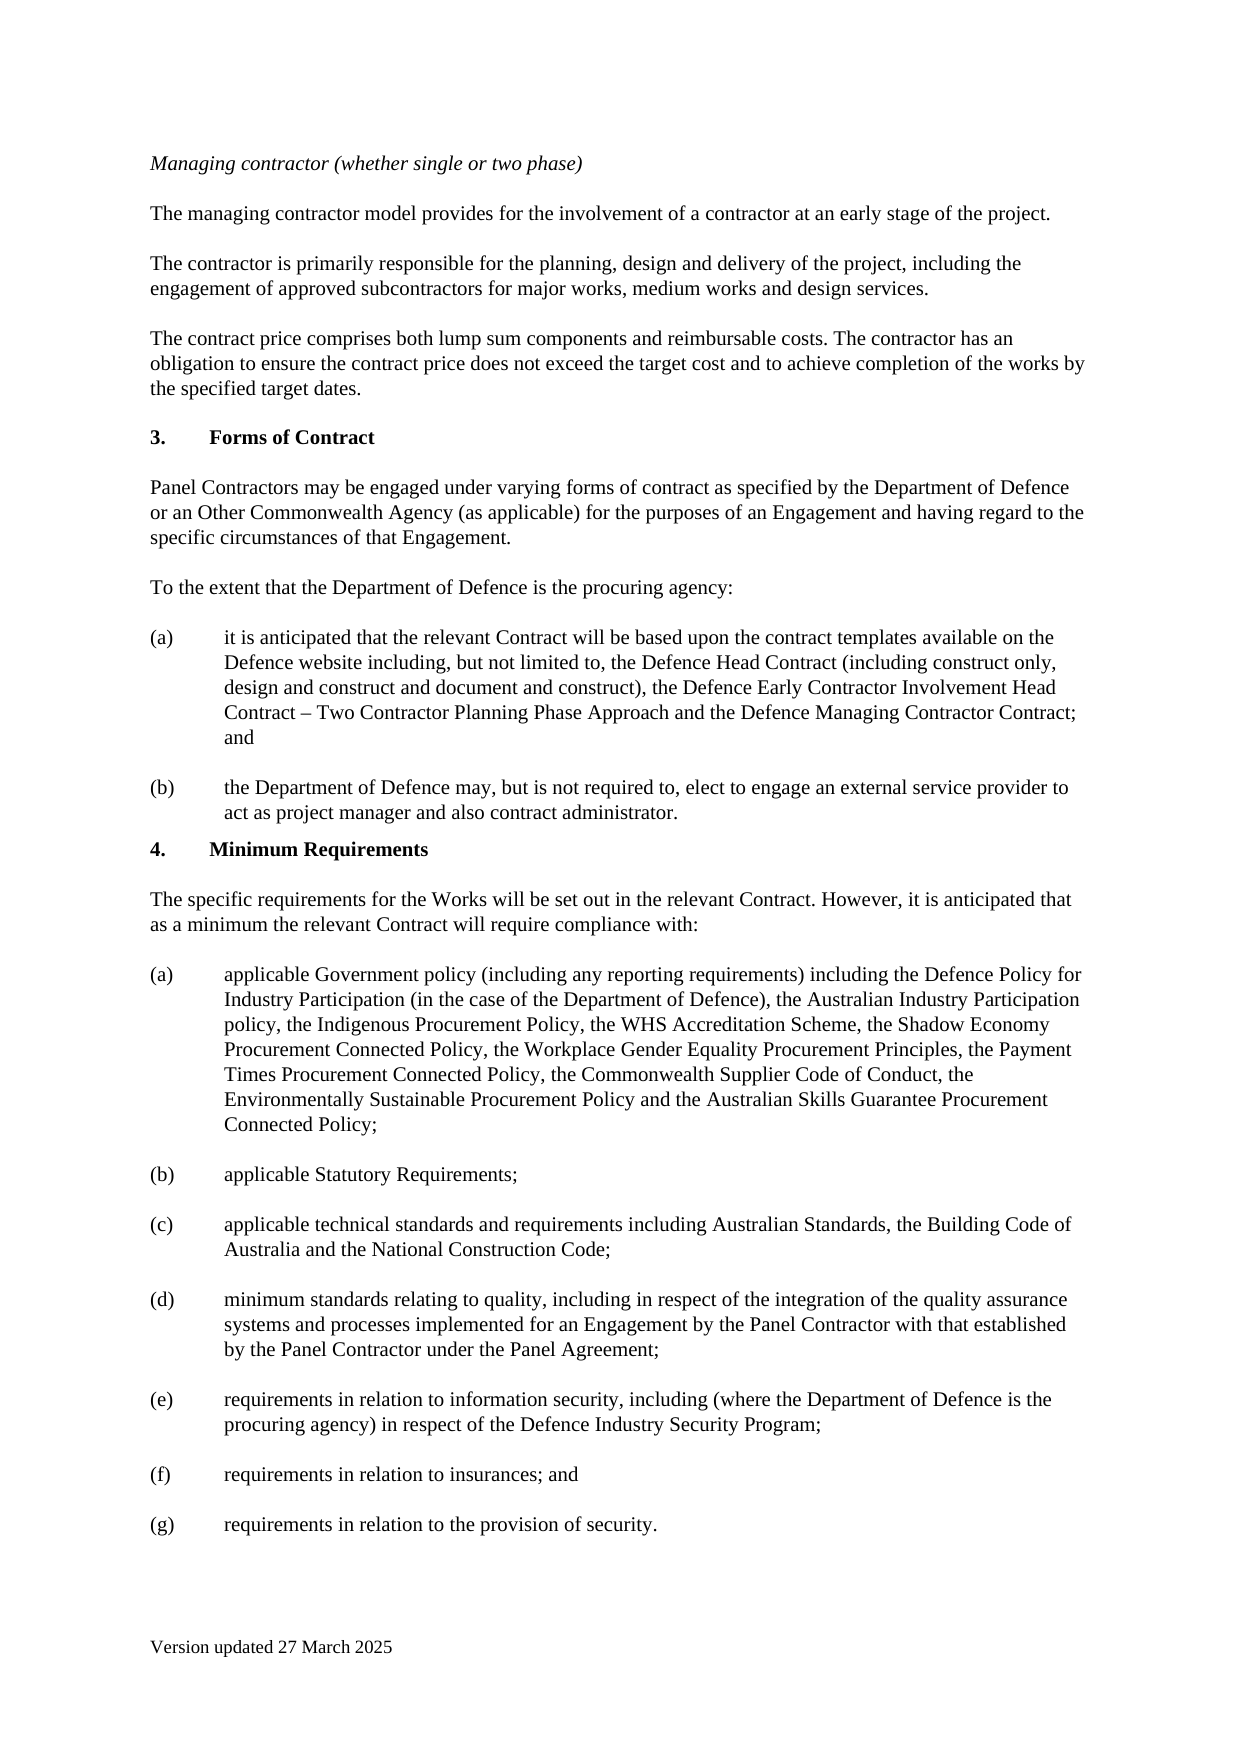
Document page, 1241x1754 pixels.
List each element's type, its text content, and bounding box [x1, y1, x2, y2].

text Forms of Contract [150, 425, 1090, 449]
text Managing contractor (whether single or two phase) [150, 150, 1090, 175]
text Panel Contractors may be engaged under varying forms of contract as specified by the Department of Defence or an Other Commonwealth Agency (as applicable) for the purposes of an Engagement and having regard to the specific circumstances of that Engagement. [150, 474, 1090, 549]
list requirements in relation to the provision of security. [150, 1511, 1090, 1536]
list the Department of Defence may, but is not required to, elect to engage an external service provider to act as project manager and also contract administrator. [150, 774, 1090, 824]
list minimum standards relating to quality, including in respect of the integration of the quality assurance systems and processes implemented for an Engagement by the Panel Contractor with that established by the Panel Contractor under the Panel Agreement; [150, 1286, 1090, 1361]
text The managing contractor model provides for the involvement of a contractor at an early stage of the project. [150, 200, 1090, 225]
list applicable technical standards and requirements including Australian Standards, the Building Code of Australia and the National Construction Code; [150, 1211, 1090, 1261]
text The contract price comprises both lump sum components and reimbursable costs. The contractor has an obligation to ensure the contract price does not exceed the target cost and to achieve completion of the works by the specified target dates. [150, 325, 1090, 400]
text The contractor is primarily responsible for the planning, design and delivery of the project, including the engagement of approved subcontractors for major works, medium works and design services. [150, 250, 1090, 300]
text To the extent that the Department of Defence is the procuring agency: [150, 574, 1090, 599]
text The specific requirements for the Works will be set out in the relevant Contract. However, it is anticipated that as a minimum the relevant Contract will require compliance with: [150, 886, 1090, 936]
list applicable Government policy (including any reporting requirements) including the Defence Policy for Industry Participation (in the case of the Department of Defence), the Australian Industry Participation policy, the Indigenous Procurement Policy, the WHS Accreditation Scheme, the Shadow Economy Procurement Connected Policy, the Workplace Gender Equality Procurement Principles, the Payment Times Procurement Connected Policy, the Commonwealth Supplier Code of Conduct, the Environmentally Sustainable Procurement Policy and the Australian Skills Guarantee Procurement Connected Policy; [150, 961, 1090, 1136]
list requirements in relation to information security, including (where the Department of Defence is the procuring agency) in respect of the Defence Industry Security Program; [150, 1386, 1090, 1436]
list it is anticipated that the relevant Contract will be based upon the contract templates available on the Defence website including, but not limited to, the Defence Head Contract (including construct only, design and construct and document and construct), the Defence Early Contractor Involvement Head Contract – Two Contractor Planning Phase Approach and the Defence Managing Contractor Contract; and [150, 624, 1090, 749]
list requirements in relation to insurances; and [150, 1461, 1090, 1486]
text Minimum Requirements [150, 837, 1090, 861]
list applicable Statutory Requirements; [150, 1161, 1090, 1186]
